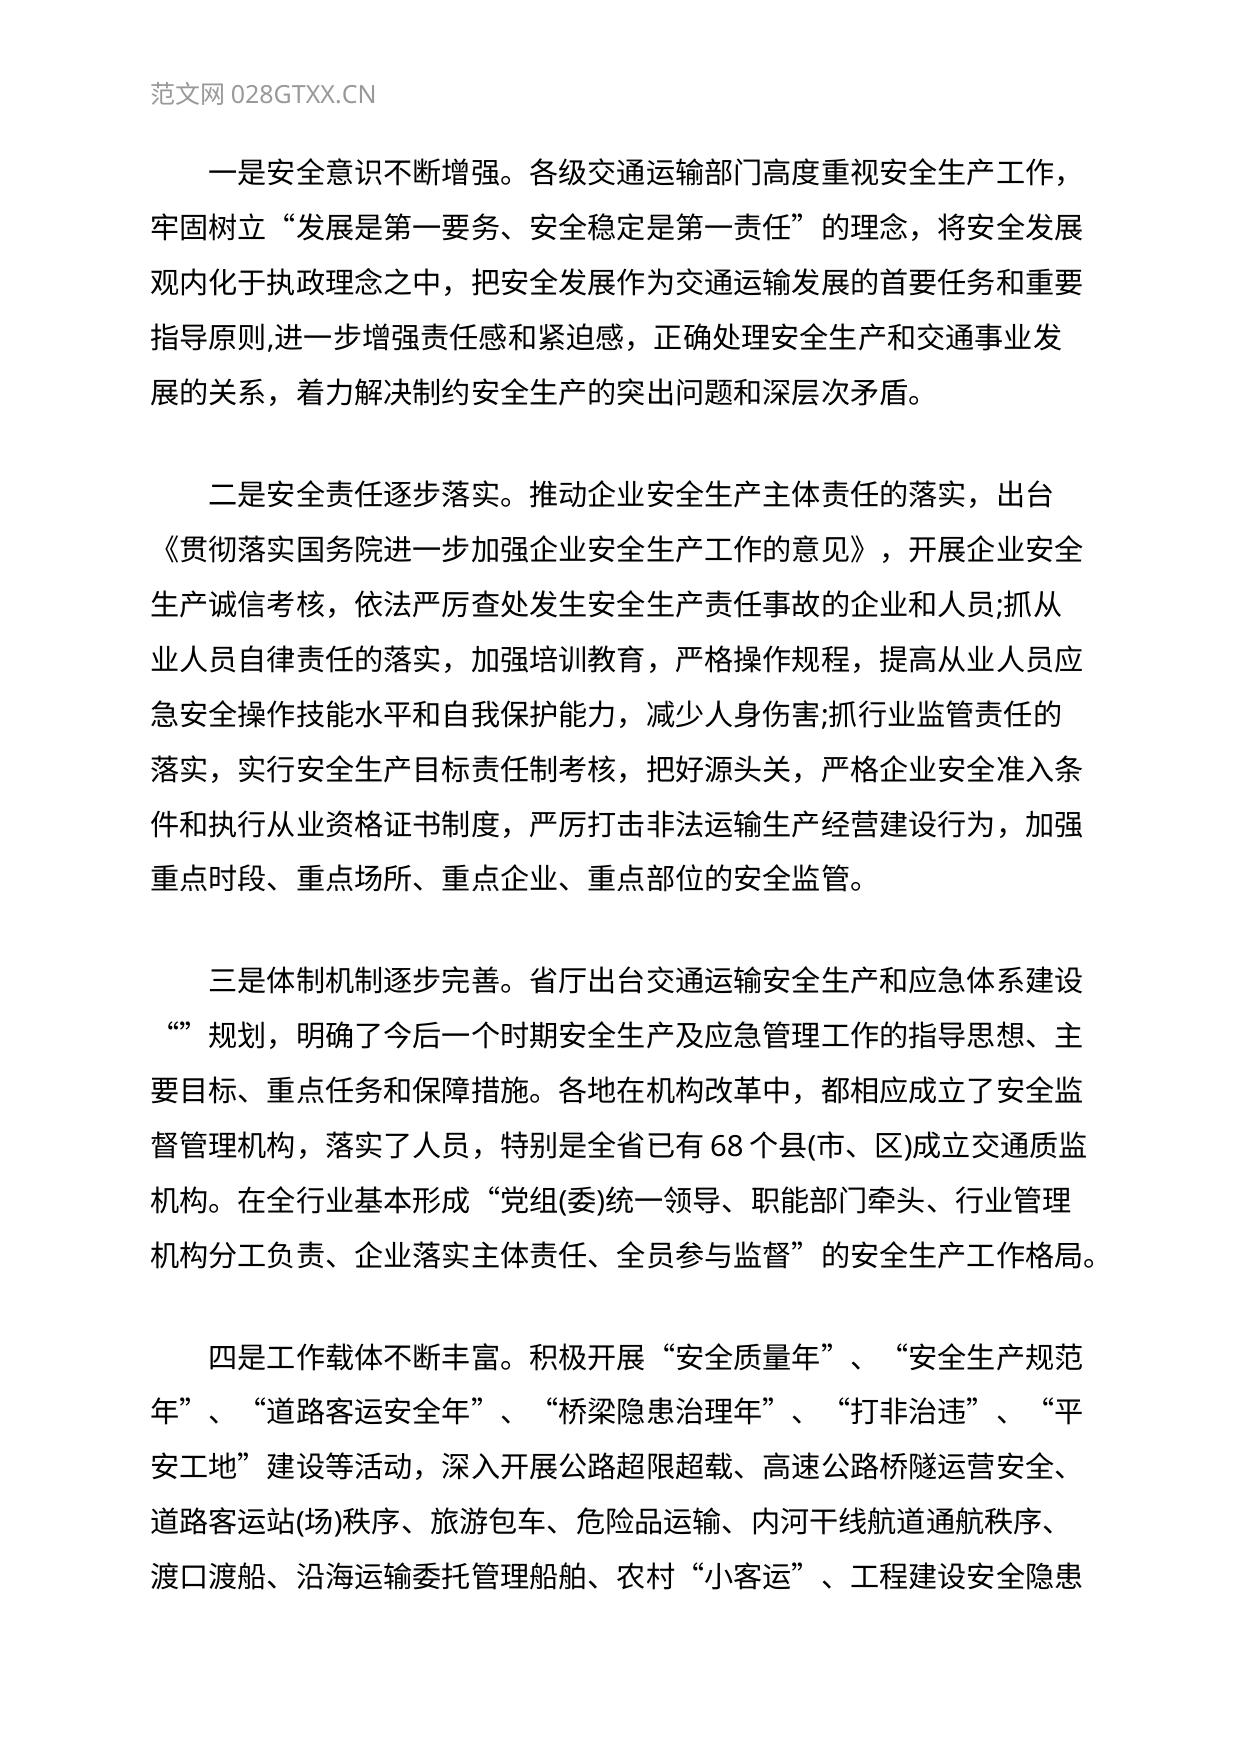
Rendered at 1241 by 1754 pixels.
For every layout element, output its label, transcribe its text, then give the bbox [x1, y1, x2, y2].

text 三是体制机制逐步完善。省厅出台交通运输安全生产和应急体系建设“”规划，明确了今后一个时期安全生产及应急管理工作的指导思想、主要目标、重点任务和保障措施。各地在机构改革中，都相应成立了安全监督管理机构，落实了人员，特别是全省已有68个县(市、区)成立交通质监机构。在全行业基本形成“党组(委)统一领导、职能部门牵头、行业管理机构分工负责、企业落实主体责任、全员参与监督”的安全生产工作格局。 [150, 958, 1090, 1275]
text 一是安全意识不断增强。各级交通运输部门高度重视安全生产工作，牢固树立“发展是第一要务、安全稳定是第一责任”的理念，将安全发展观内化于执政理念之中，把安全发展作为交通运输发展的首要任务和重要指导原则,进一步增强责任感和紧迫感，正确处理安全生产和交通事业发展的关系，着力解决制约安全生产的突出问题和深层次矛盾。 [150, 150, 1090, 412]
text 二是安全责任逐步落实。推动企业安全生产主体责任的落实，出台《贯彻落实国务院进一步加强企业安全生产工作的意见》，开展企业安全生产诚信考核，依法严厉查处发生安全生产责任事故的企业和人员;抓从业人员自律责任的落实，加强培训教育，严格操作规程，提高从业人员应急安全操作技能水平和自我保护能力，减少人身伤害;抓行业监管责任的落实，实行安全生产目标责任制考核，把好源头关，严格企业安全准入条件和执行从业资格证书制度，严厉打击非法运输生产经营建设行为，加强重点时段、重点场所、重点企业、重点部位的安全监管。 [150, 471, 1090, 898]
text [150, 1334, 1090, 1596]
